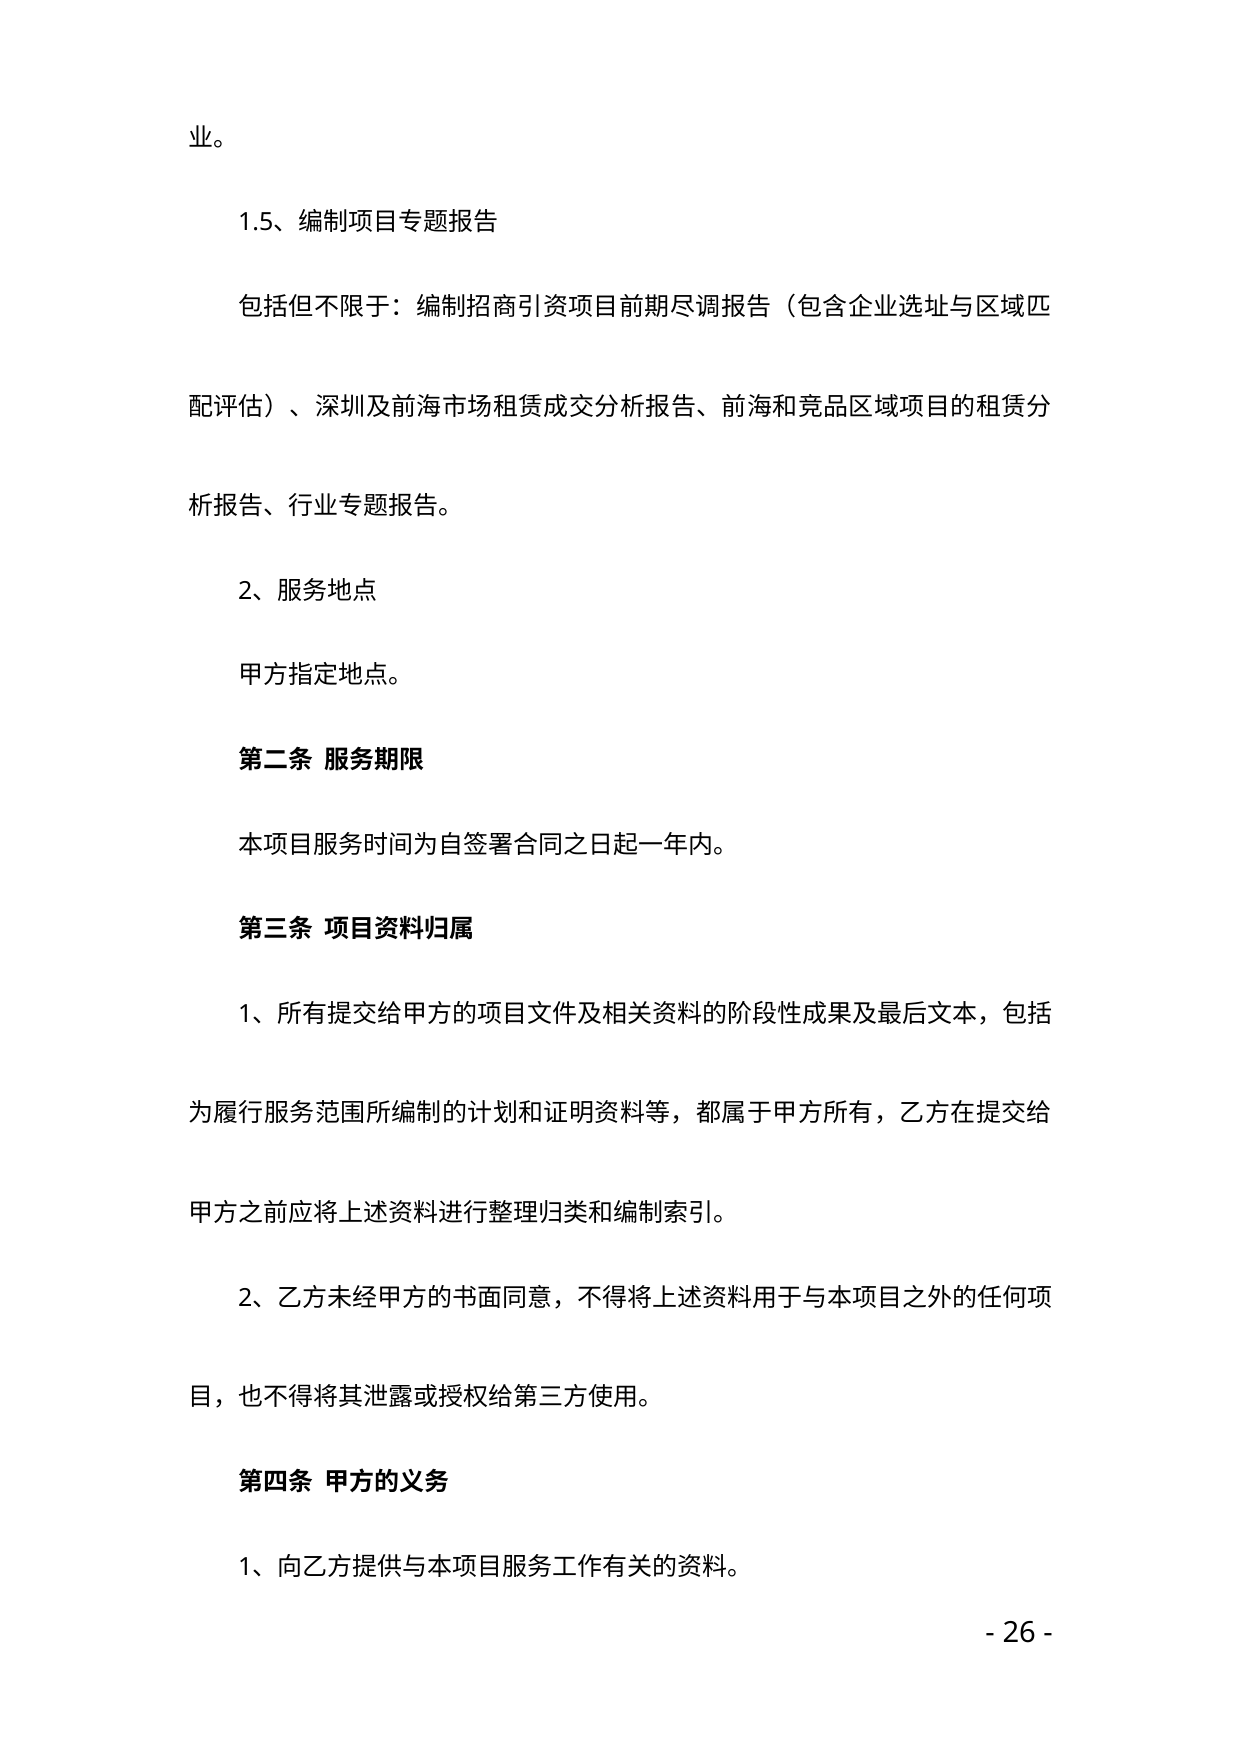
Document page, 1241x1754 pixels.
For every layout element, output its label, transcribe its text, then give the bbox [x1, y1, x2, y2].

text 2、服务地点 [188, 555, 1051, 622]
text 本项目服务时间为自签署合同之日起一年内。 [188, 809, 1052, 875]
text 1.5、编制项目专题报告 [188, 187, 1052, 253]
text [188, 102, 1052, 168]
text 1、所有提交给甲方的项目文件及相关资料的阶段性成果及最后文本，包括为履行服务范围所编制的计划和证明资料等，都属于甲方所有，乙方在提交给甲方之前应将上述资料进行整理归类和编制索引。 [188, 978, 1052, 1244]
text 第二条 服务期限 [188, 724, 1052, 791]
text 包括但不限于：编制招商引资项目前期尽调报告（包含企业选址与区域匹配评估）、深圳及前海市场租赁成交分析报告、前海和竞品区域项目的租赁分析报告、行业专题报告。 [188, 271, 1052, 537]
text 2、乙方未经甲方的书面同意，不得将上述资料用于与本项目之外的任何项目，也不得将其泄露或授权给第三方使用。 [188, 1262, 1052, 1428]
text 第三条 项目资料归属 [188, 893, 1052, 960]
text 1、向乙方提供与本项目服务工作有关的资料。 [188, 1531, 1052, 1597]
text 第四条 甲方的义务 [188, 1446, 1052, 1513]
text 甲方指定地点。 [188, 640, 1051, 706]
